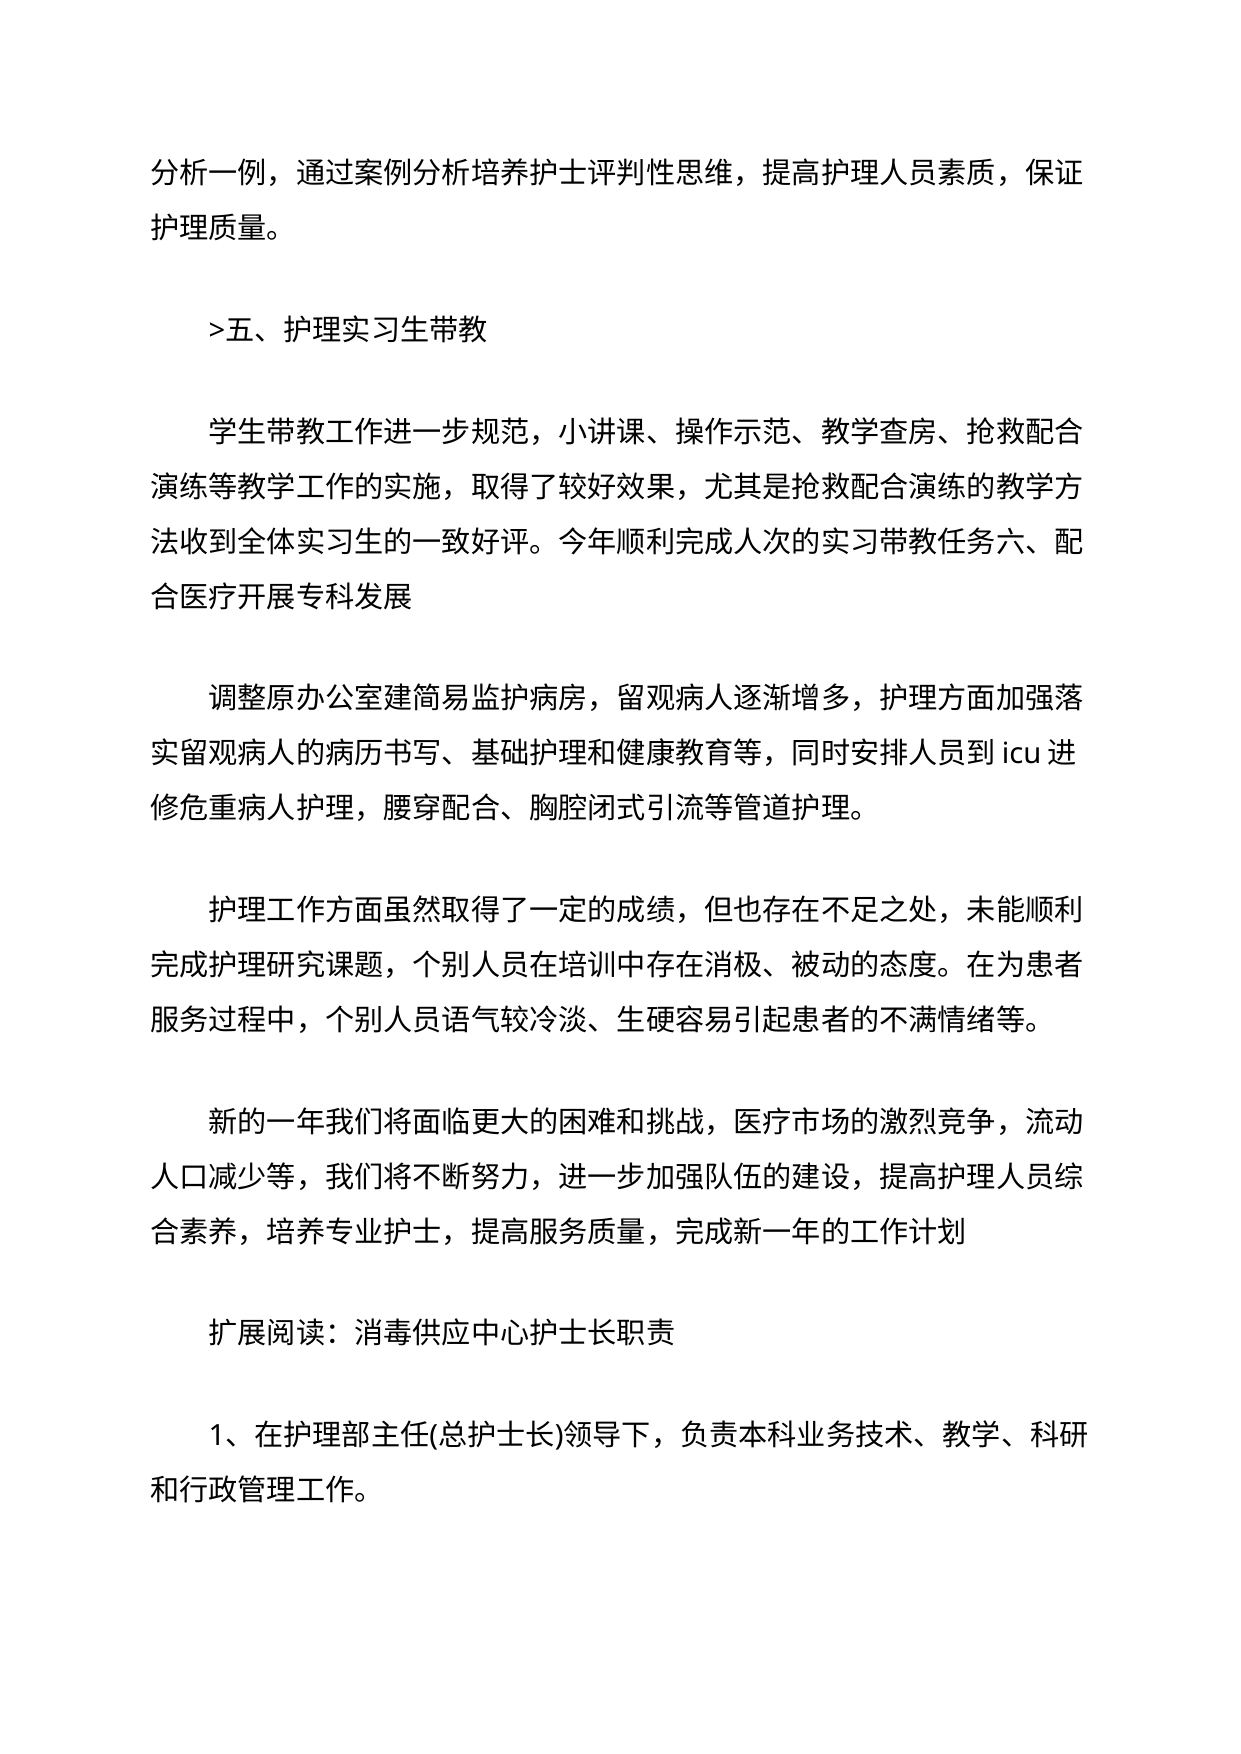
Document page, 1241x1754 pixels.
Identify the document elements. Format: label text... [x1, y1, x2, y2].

text >五、护理实习生带教 [150, 307, 1090, 349]
text 护理工作方面虽然取得了一定的成绩，但也存在不足之处，未能顺利完成护理研究课题，个别人员在培训中存在消极、被动的态度。在为患者服务过程中，个别人员语气较冷淡、生硬容易引起患者的不满情绪等。 [150, 887, 1090, 1039]
text 扩展阅读：消毒供应中心护士长职责 [150, 1310, 1090, 1352]
text 1、在护理部主任(总护士长)领导下，负责本科业务技术、教学、科研和行政管理工作。 [150, 1412, 1090, 1509]
text 学生带教工作进一步规范，小讲课、操作示范、教学查房、抢救配合演练等教学工作的实施，取得了较好效果，尤其是抢救配合演练的教学方法收到全体实习生的一致好评。今年顺利完成人次的实习带教任务六、配合医疗开展专科发展 [150, 409, 1090, 616]
text 新的一年我们将面临更大的困难和挑战，医疗市场的激烈竞争，流动人口减少等，我们将不断努力，进一步加强队伍的建设，提高护理人员综合素养，培养专业护士，提高服务质量，完成新一年的工作计划 [150, 1098, 1090, 1250]
text 调整原办公室建简易监护病房，留观病人逐渐增多，护理方面加强落实留观病人的病历书写、基础护理和健康教育等，同时安排人员到icu进修危重病人护理，腰穿配合、胸腔闭式引流等管道护理。 [150, 675, 1090, 827]
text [150, 150, 1090, 247]
